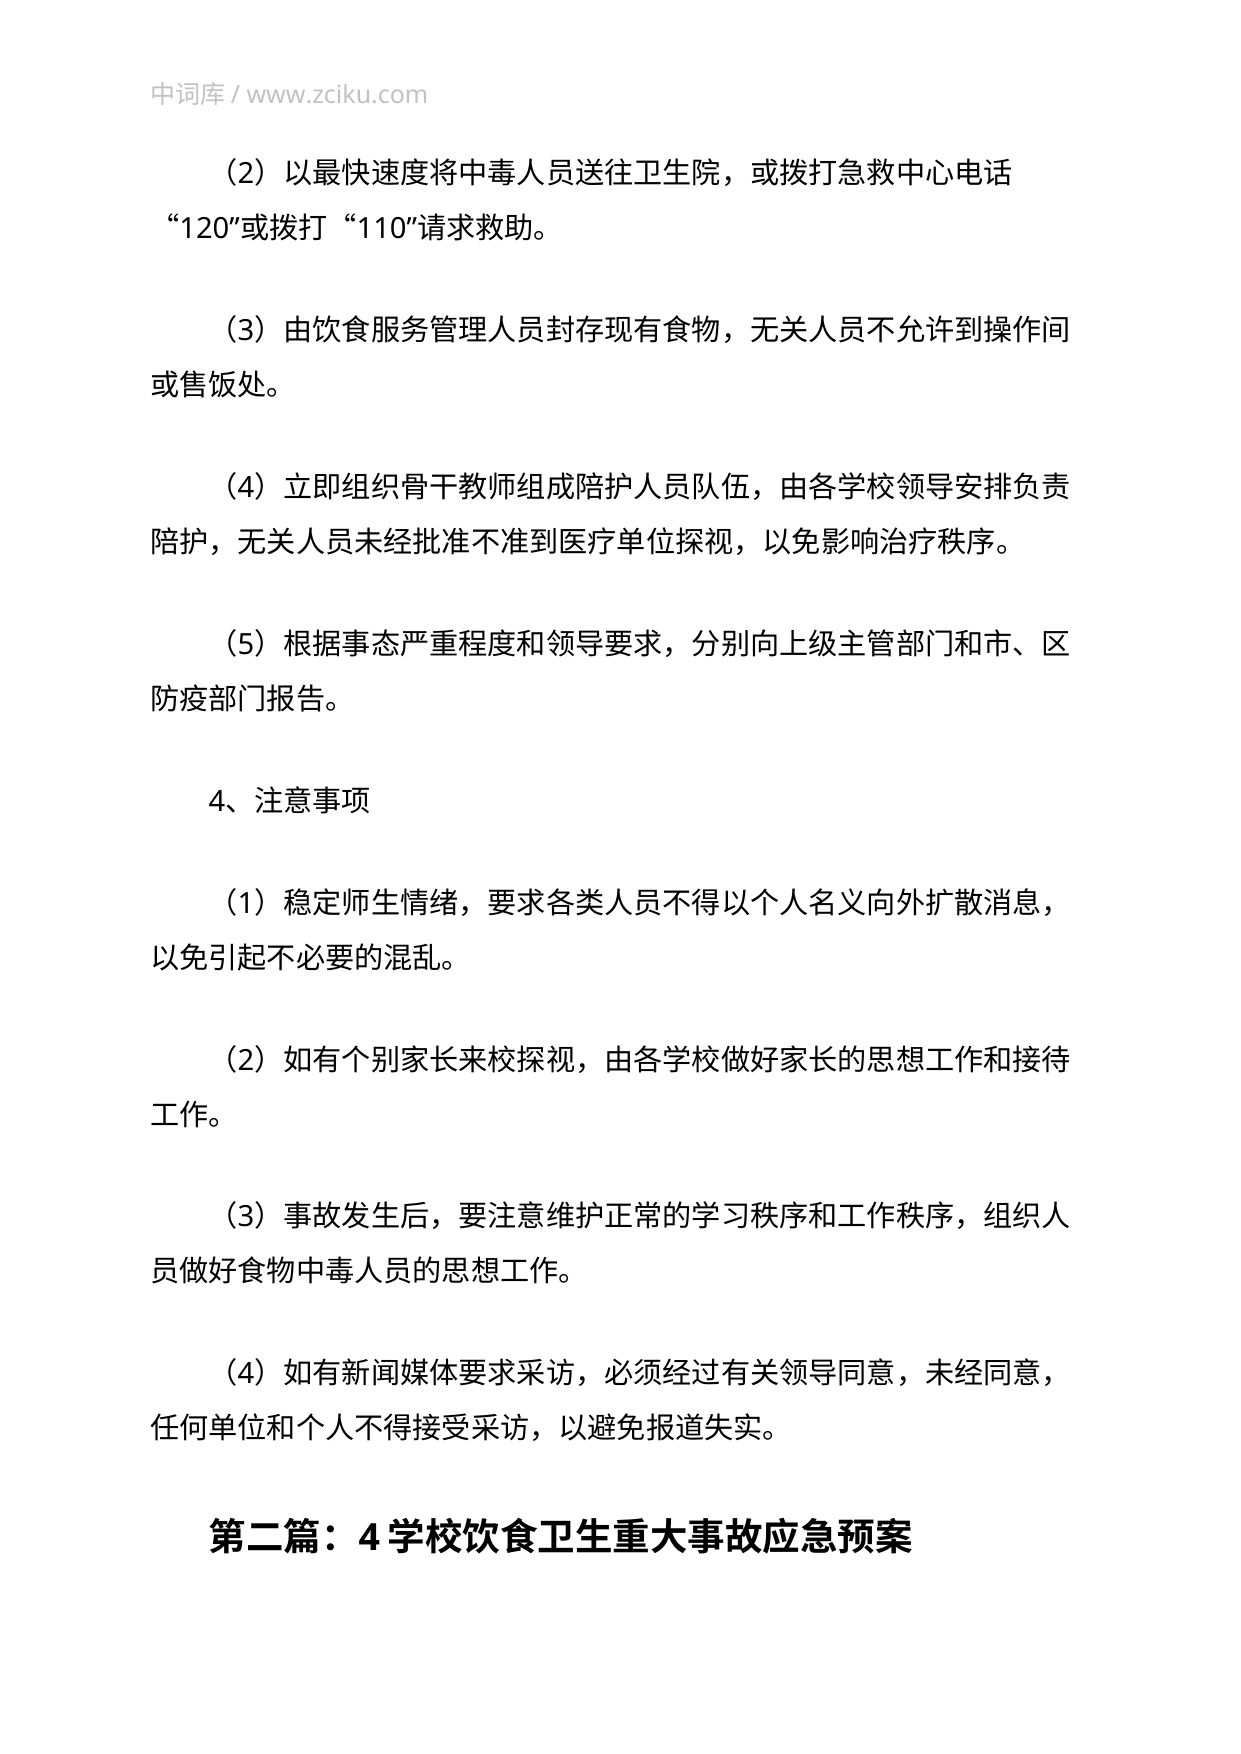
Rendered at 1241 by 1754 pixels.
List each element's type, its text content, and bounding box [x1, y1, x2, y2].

text （4）立即组织骨干教师组成陪护人员队伍，由各学校领导安排负责陪护，无关人员未经批准不准到医疗单位探视，以免影响治疗秩序。 [150, 464, 1090, 561]
text （3）事故发生后，要注意维护正常的学习秩序和工作秩序，组织人员做好食物中毒人员的思想工作。 [150, 1193, 1090, 1290]
text （2）以最快速度将中毒人员送往卫生院，或拨打急救中心电话“120”或拨打“110”请求救助。 [150, 150, 1090, 247]
text 4、注意事项 [150, 777, 1090, 820]
text （2）如有个别家长来校探视，由各学校做好家长的思想工作和接待工作。 [150, 1036, 1090, 1133]
text （1）稳定师生情绪，要求各类人员不得以个人名义向外扩散消息，以免引起不必要的混乱。 [150, 879, 1090, 977]
text （3）由饮食服务管理人员封存现有食物，无关人员不允许到操作间或售饭处。 [150, 307, 1090, 404]
text （4）如有新闻媒体要求采访，必须经过有关领导同意，未经同意，任何单位和个人不得接受采访，以避免报道失实。 [150, 1349, 1090, 1447]
text （5）根据事态严重程度和领导要求，分别向上级主管部门和市、区防疫部门报告。 [150, 621, 1090, 718]
text 第二篇：4学校饮食卫生重大事故应急预案 [150, 1506, 1090, 1561]
